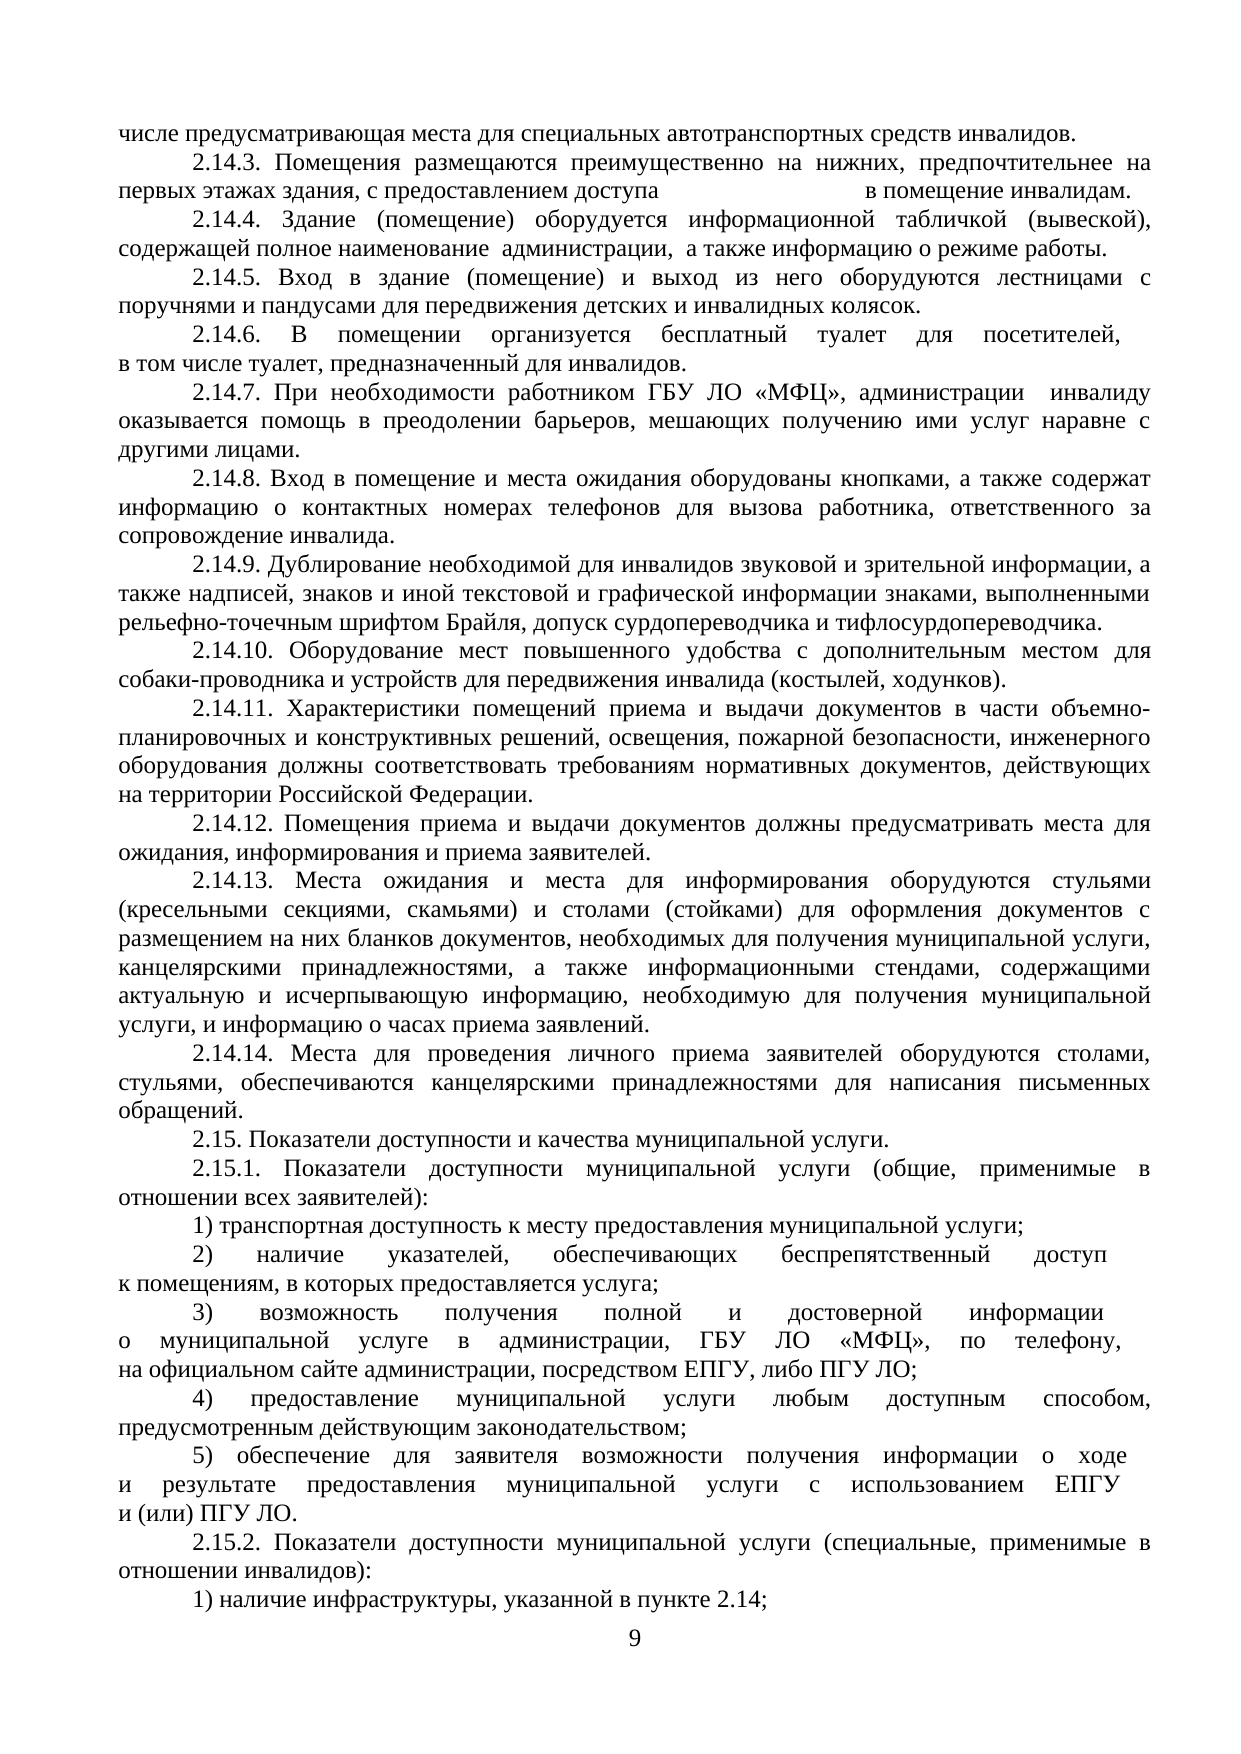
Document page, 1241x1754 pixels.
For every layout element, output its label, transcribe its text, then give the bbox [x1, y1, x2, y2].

text 2.15.2. Показатели доступности муниципальной услуги (специальные, применимые в отношении инвалидов): [118, 1527, 1152, 1584]
text 2.14.5. Вход в здание (помещение) и выход из него оборудуются лестницами с поручнями и пандусами для передвижения детских и инвалидных колясок. [118, 262, 1152, 319]
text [118, 118, 1152, 147]
text 1) наличие инфраструктуры, указанной в пункте 2.14; [118, 1584, 1152, 1613]
text 2.14.9. Дублирование необходимой для инвалидов звуковой и зрительной информации, а также надписей, знаков и иной текстовой и графической информации знаками, выполненными рельефно-точечным шрифтом Брайля, допуск сурдопереводчика и тифлосурдопереводчика. [118, 549, 1152, 636]
text 2.14.11. Характеристики помещений приема и выдачи документов в части объемно-планировочных и конструктивных решений, освещения, пожарной безопасности, инженерного оборудования должны соответствовать требованиям нормативных документов, действующих на территории Российской Федерации. [118, 693, 1152, 808]
text 2.15. Показатели доступности и качества муниципальной услуги. [118, 1124, 1152, 1153]
text 2.15.1. Показатели доступности муниципальной услуги (общие, применимые в отношении всех заявителей): [118, 1153, 1152, 1211]
text 2) наличие указателей, обеспечивающих беспрепятственный доступ к помещениям, в которых предоставляется услуга; [118, 1239, 1152, 1297]
text 2.14.12. Помещения приема и выдачи документов должны предусматривать места для ожидания, информирования и приема заявителей. [118, 808, 1152, 866]
text 2.14.14. Места для проведения личного приема заявителей оборудуются столами, стульями, обеспечиваются канцелярскими принадлежностями для написания письменных обращений. [118, 1038, 1152, 1124]
text 3) возможность получения полной и достоверной информации о муниципальной услуге в администрации, ГБУ ЛО «МФЦ», по телефону, на официальном сайте администрации, посредством ЕПГУ, либо ПГУ ЛО; [118, 1297, 1152, 1383]
text 5) обеспечение для заявителя возможности получения информации о ходе и результате предоставления муниципальной услуги с использованием ЕПГУ и (или) ПГУ ЛО. [118, 1441, 1152, 1527]
text 2.14.3. Помещения размещаются преимущественно на нижних, предпочтительнее на первых этажах здания, с предоставлением доступа в помещение инвалидам. [118, 147, 1152, 204]
text 2.14.6. В помещении организуется бесплатный туалет для посетителей, в том числе туалет, предназначенный для инвалидов. [118, 319, 1152, 377]
text 2.14.7. При необходимости работником ГБУ ЛО «МФЦ», администрации инвалиду оказывается помощь в преодолении барьеров, мешающих получению ими услуг наравне с другими лицами. [118, 377, 1152, 463]
text 1) транспортная доступность к месту предоставления муниципальной услуги; [118, 1211, 1152, 1239]
text 2.14.4. Здание (помещение) оборудуется информационной табличкой (вывеской), содержащей полное наименование администрации, а также информацию о режиме работы. [118, 204, 1152, 262]
text 2.14.8. Вход в помещение и места ожидания оборудованы кнопками, а также содержат информацию о контактных номерах телефонов для вызова работника, ответственного за сопровождение инвалида. [118, 463, 1152, 549]
text 4) предоставление муниципальной услуги любым доступным способом, предусмотренным действующим законодательством; [118, 1383, 1152, 1441]
text 2.14.13. Места ожидания и места для информирования оборудуются стульями (кресельными секциями, скамьями) и столами (стойками) для оформления документов с размещением на них бланков документов, необходимых для получения муниципальной услуги, канцелярскими принадлежностями, а также информационными стендами, содержащими актуальную и исчерпывающую информацию, необходимую для получения муниципальной услуги, и информацию о часах приема заявлений. [118, 866, 1152, 1038]
text 2.14.10. Оборудование мест повышенного удобства с дополнительным местом для собаки-проводника и устройств для передвижения инвалида (костылей, ходунков). [118, 636, 1152, 693]
